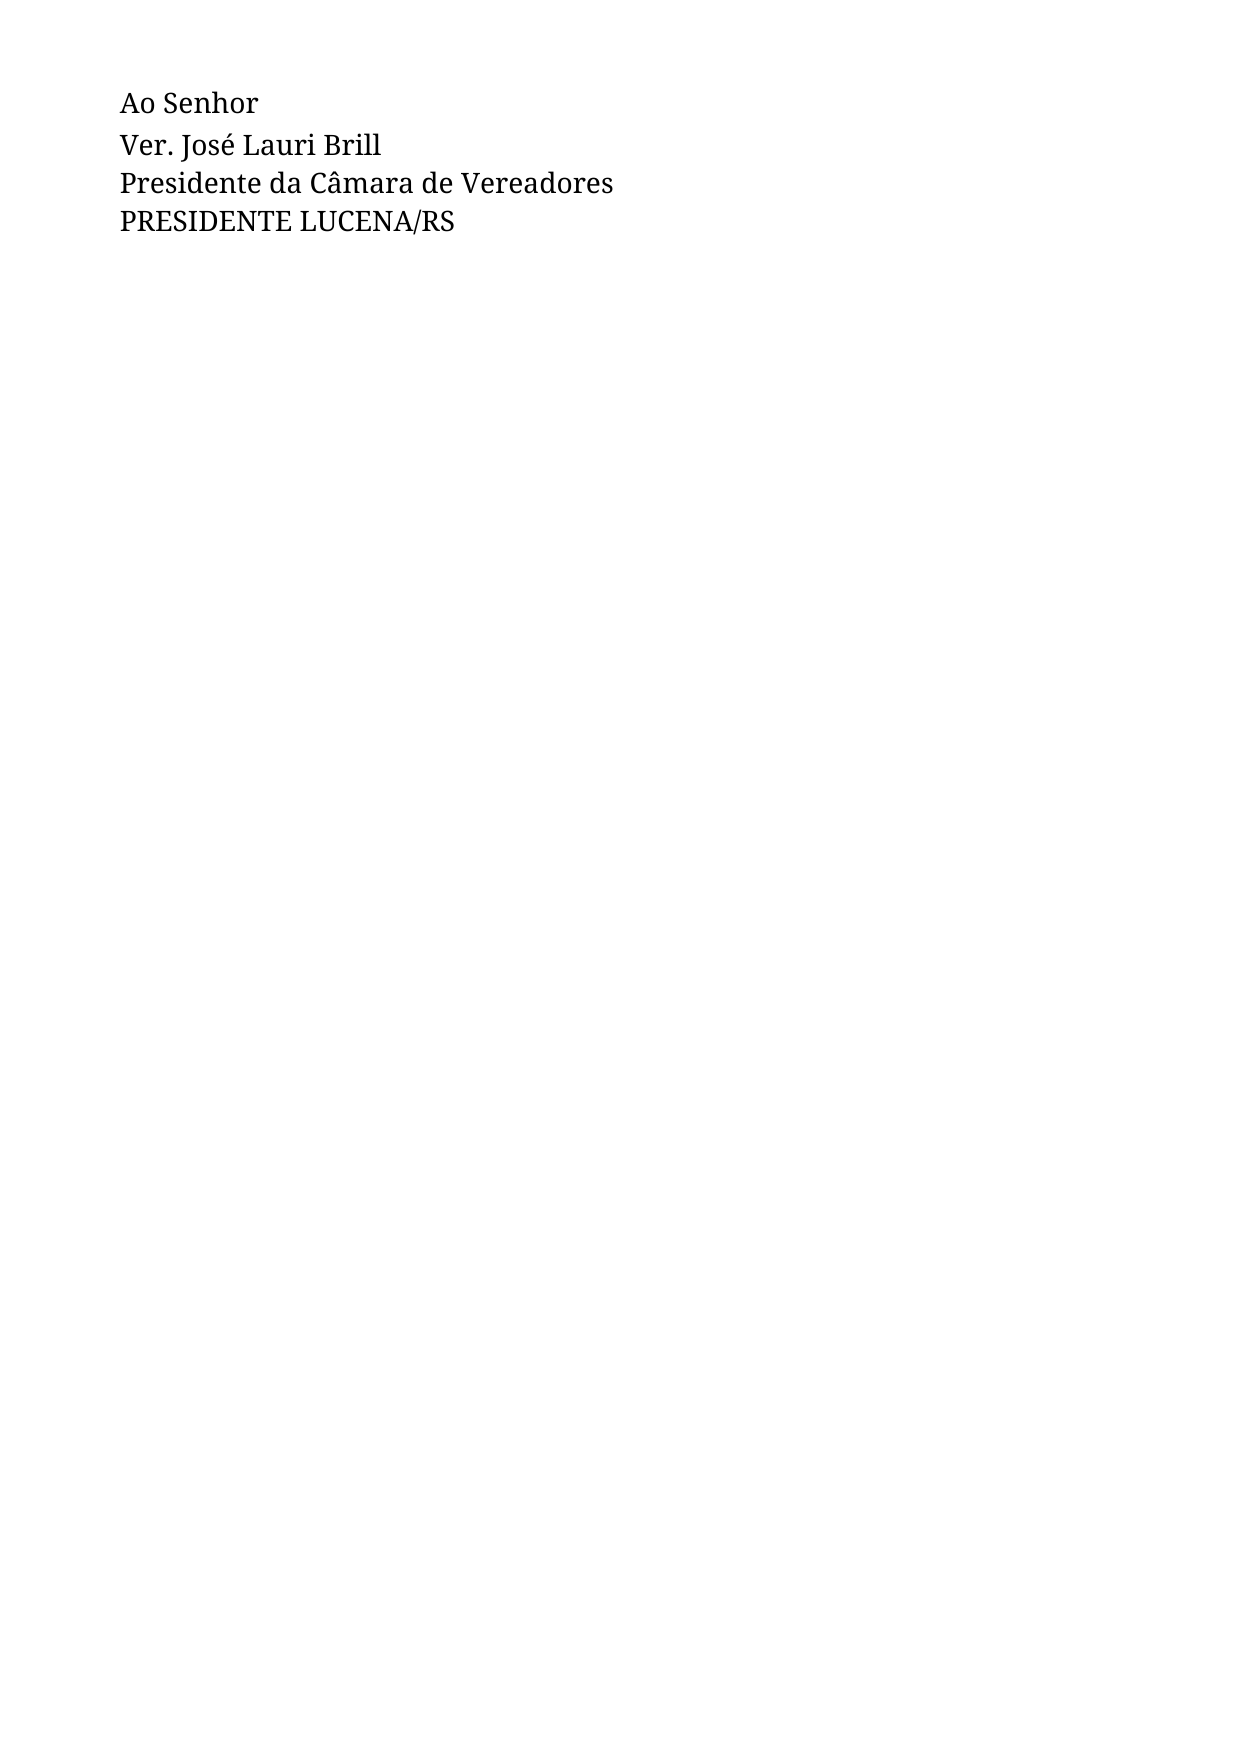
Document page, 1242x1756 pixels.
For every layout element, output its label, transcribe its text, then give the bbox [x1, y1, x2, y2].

text Ao Senhor [119, 83, 675, 121]
text Ver. José Lauri Brill [119, 125, 675, 163]
text Presidente da Câmara de Vereadores PRESIDENTE LUCENA/RS [119, 163, 675, 240]
